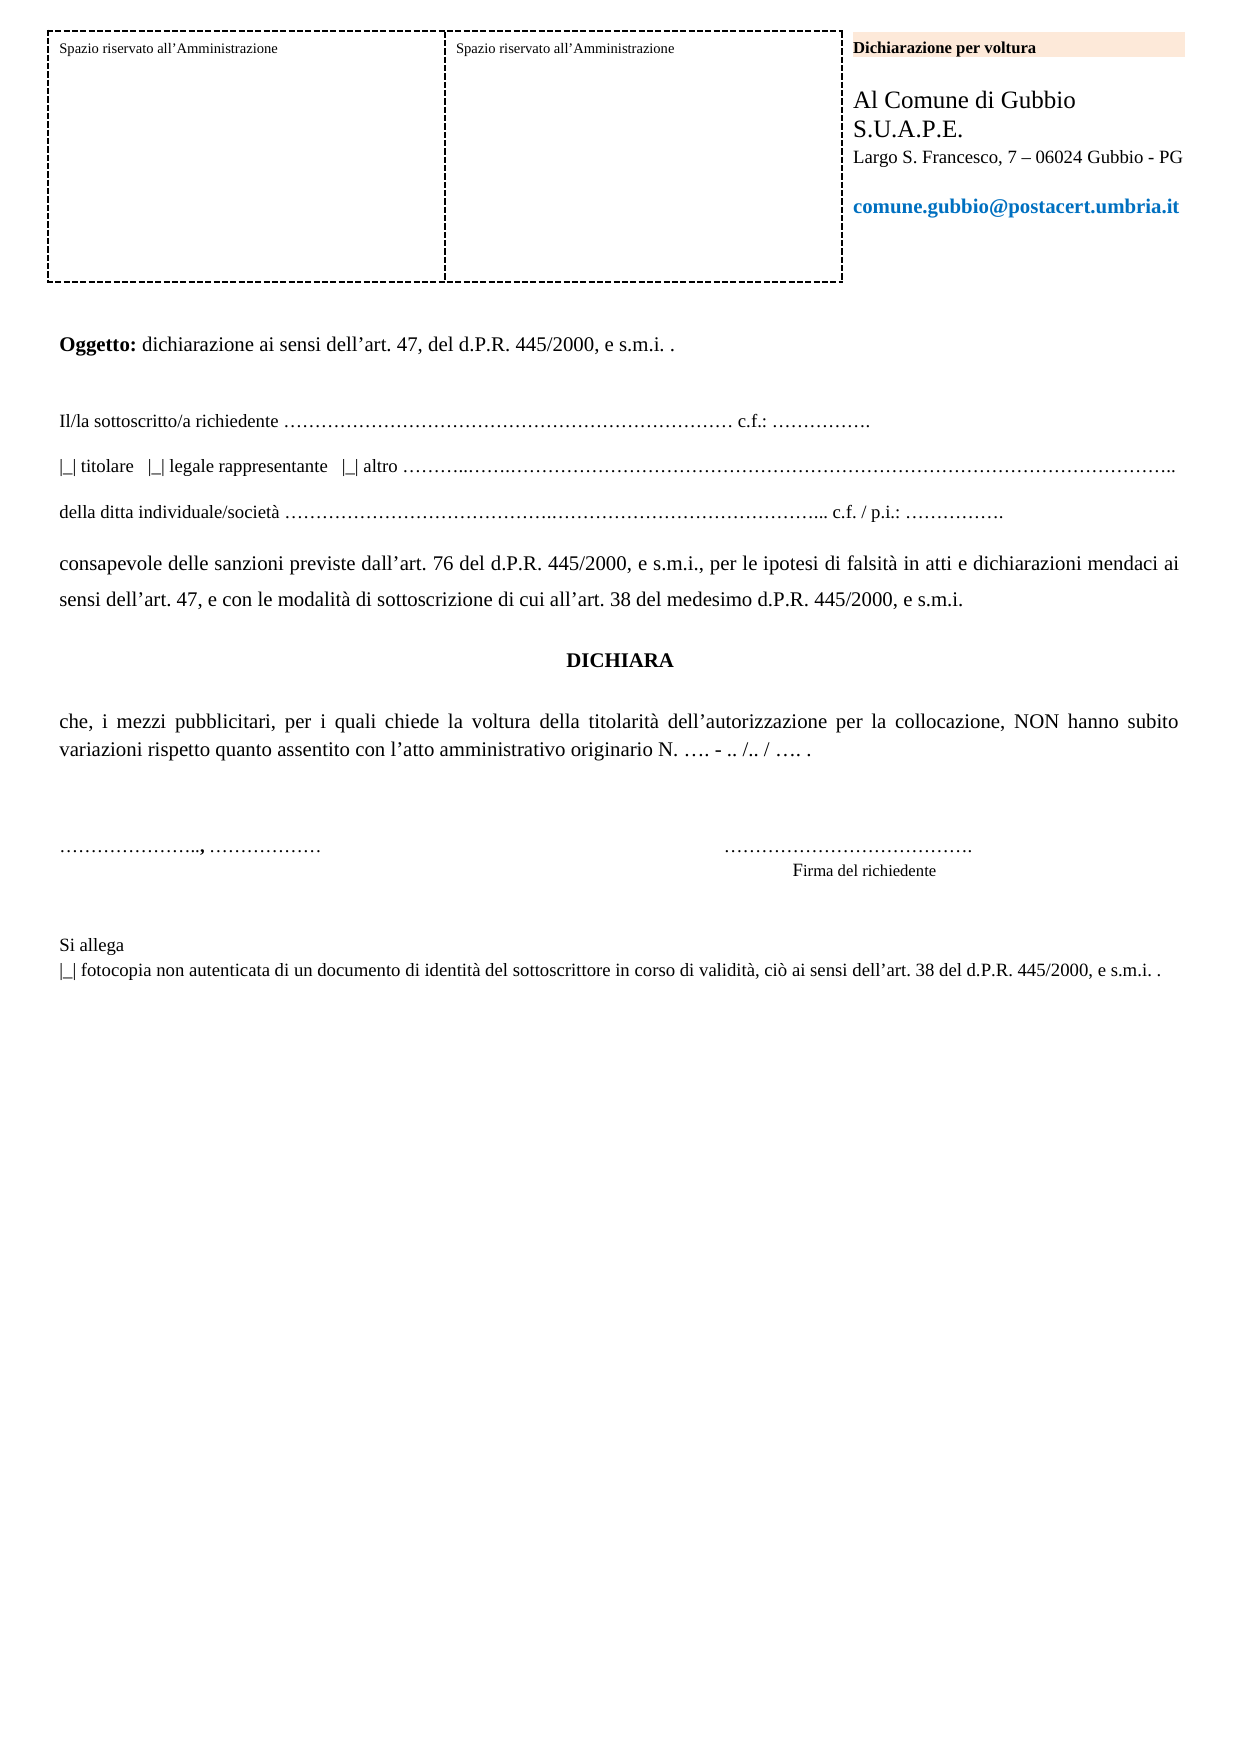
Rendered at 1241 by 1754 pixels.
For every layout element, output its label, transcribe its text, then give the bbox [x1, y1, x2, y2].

text della ditta individuale/società …………………………………….……………………………………... c.f. / p.i.: ……………. [59, 501, 1181, 522]
table_header Dichiarazione per voltura Al Comune di Gubbio S.U.A.P.E. Largo S. Francesco, 7 – 06024 Gubbio - PG comune.gubbio@postacert.umbria.it [842, 30, 1196, 281]
text Oggetto: dichiarazione ai sensi dell’art. 47, del d.P.R. 445/2000, e s.m.i. . [59, 332, 1181, 356]
table_header Spazio riservato all’Amministrazione [445, 30, 842, 281]
text |_| titolare |_| legale rappresentante |_| altro ………..…….…………………………………………………………………………………………….. [59, 455, 1181, 477]
text consapevole delle sanzioni previste dall’art. 76 del d.P.R. 445/2000, e s.m.i., per le ipotesi di falsità in atti e dichiarazioni mendaci ai sensi dell’art. 47, e con le modalità di sottoscrizione di cui all’art. 38 del medesimo d.P.R. 445/2000, e s.m.i. [59, 551, 1181, 611]
text DICHIARA [59, 648, 1181, 672]
text Il/la sottoscritto/a richiedente ……………………………………………………………… c.f.: ……………. [59, 410, 1181, 431]
table_header Spazio riservato all’Amministrazione [48, 30, 444, 281]
text Si allega [59, 934, 1181, 955]
text Firma del richiedente [59, 859, 1181, 881]
text |_| fotocopia non autenticata di un documento di identità del sottoscrittore in corso di validità, ciò ai sensi dell’art. 38 del d.P.R. 445/2000, e s.m.i. . [59, 958, 1181, 980]
text ………………….., ……………… …………………………………. [59, 834, 1181, 856]
text che, i mezzi pubblicitari, per i quali chiede la voltura della titolarità dell’autorizzazione per la collocazione, NON hanno subito variazioni rispetto quanto assentito con l’atto amministrativo originario N. …. - .. /.. / …. . [59, 709, 1181, 761]
